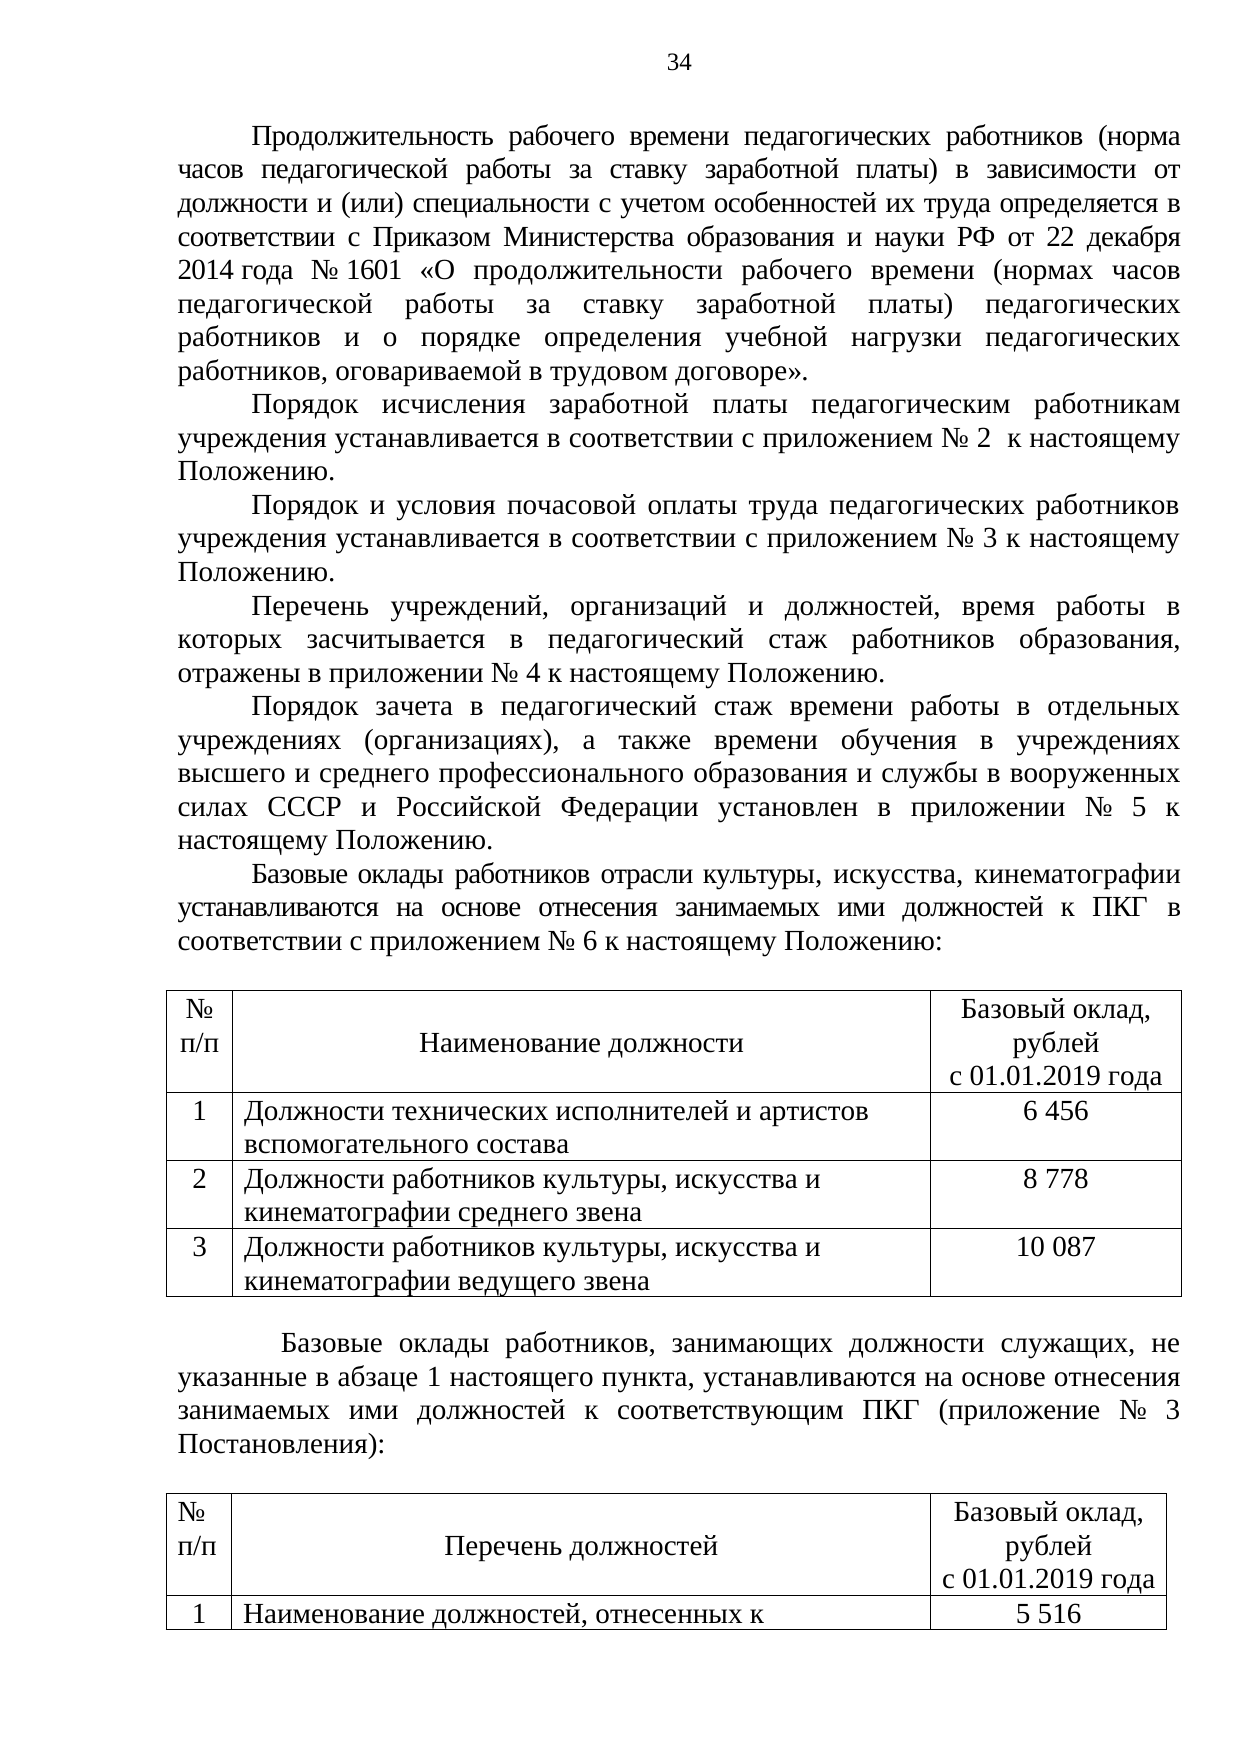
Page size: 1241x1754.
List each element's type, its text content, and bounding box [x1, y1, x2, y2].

text Базовые оклады работников, занимающих должности служащих, не указанные в абзаце 1 настоящего пункта, устанавливаются на основе отнесения занимаемых ими должностей к соответствующим ПКГ (приложение № 3 Постановления): [177, 1325, 1181, 1459]
text Порядок исчисления заработной платы педагогическим работникам учреждения устанавливается в соответствии с приложением № 2 к настоящему Положению. [177, 386, 1181, 487]
table_cell Должности работников культуры, искусства и кинематографии ведущего звена [233, 1229, 930, 1296]
text Базовые оклады работников отрасли культуры, искусства, кинематографии устанавливаются на основе отнесения занимаемых ими должностей к ПКГ в соответствии с приложением № 6 к настоящему Положению: [177, 856, 1181, 957]
table_cell 5 516 [931, 1596, 1166, 1629]
table_cell Должности работников культуры, искусства и кинематографии среднего звена [233, 1161, 930, 1228]
text Перечень учреждений, организаций и должностей, время работы в которых засчитывается в педагогический стаж работников образования, отражены в приложении № 4 к настоящему Положению. [177, 588, 1181, 688]
table_header Базовый оклад, рублей с 01.01.2019 года [931, 1494, 1166, 1595]
table_header № п/п [167, 991, 232, 1092]
table_cell 3 [167, 1229, 232, 1296]
table_cell 8 778 [931, 1161, 1181, 1228]
table_header № п/п [167, 1494, 231, 1595]
table_header Перечень должностей [232, 1494, 930, 1595]
table_header Базовый оклад, рублей с 01.01.2019 года [931, 991, 1181, 1092]
table_cell 10 087 [931, 1229, 1181, 1296]
table_cell 1 [167, 1093, 232, 1160]
table_cell 6 456 [931, 1093, 1181, 1160]
text Продолжительность рабочего времени педагогических работников (норма часов педагогической работы за ставку заработной платы) в зависимости от должности и (или) специальности с учетом особенностей их труда определяется в соответствии с Приказом Министерства образования и науки РФ от 22 декабря 2014 года № 1601 «О продолжительности рабочего времени (нормах часов педагогической работы за ставку заработной платы) педагогических работников и о порядке определения учебной нагрузки педагогических работников, оговариваемой в трудовом договоре». [177, 118, 1181, 386]
table_header Наименование должности [233, 991, 930, 1092]
text Порядок зачета в педагогический стаж времени работы в отдельных учреждениях (организациях), а также времени обучения в учреждениях высшего и среднего профессионального образования и службы в вооруженных силах СССР и Российской Федерации установлен в приложении № 5 к настоящему Положению. [177, 688, 1181, 856]
text Порядок и условия почасовой оплаты труда педагогических работников учреждения устанавливается в соответствии с приложением № 3 к настоящему Положению. [177, 487, 1181, 588]
table_cell 1 [167, 1596, 231, 1629]
table_cell Должности технических исполнителей и артистов вспомогательного состава [233, 1093, 930, 1160]
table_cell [232, 1596, 930, 1629]
table_cell 2 [167, 1161, 232, 1228]
